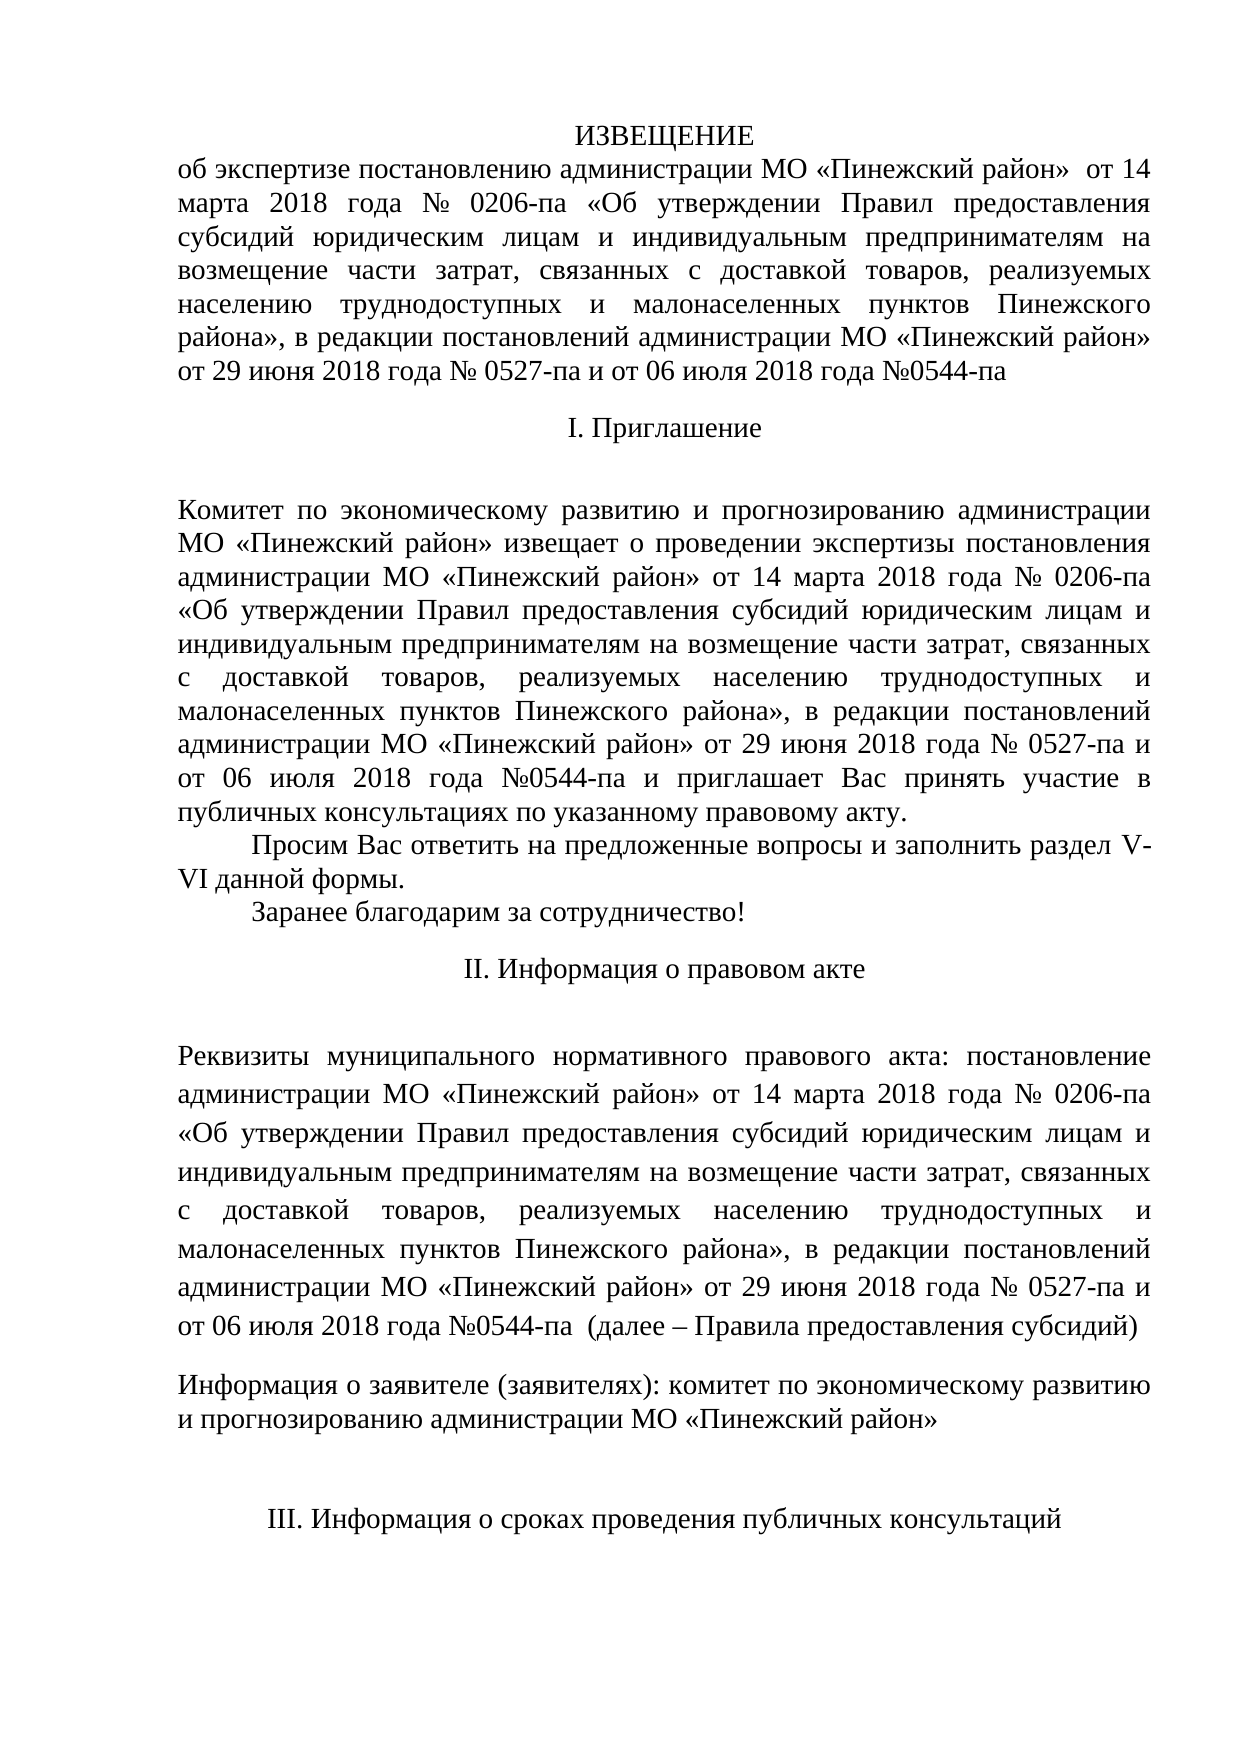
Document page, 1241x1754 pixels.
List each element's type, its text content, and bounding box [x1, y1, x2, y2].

text Комитет по экономическому развитию и прогнозированию администрации МО «Пинежский район» извещает о проведении экспертизы постановления администрации МО «Пинежский район» от 14 марта 2018 года № 0206-па «Об утверждении Правил предоставления субсидий юридическим лицам и индивидуальным предпринимателям на возмещение части затрат, связанных с доставкой товаров, реализуемых населению труднодоступных и малонаселенных пунктов Пинежского района», в редакции постановлений администрации МО «Пинежский район» от 29 июня 2018 года № 0527-па и от 06 июля 2018 года №0544-па и приглашает Вас принять участие в публичных консультациях по указанному правовому акту. [177, 492, 1152, 827]
text Заранее благодарим за сотрудничество! [177, 894, 1152, 928]
text об экспертизе постановлению администрации МО «Пинежский район» от 14 марта 2018 года № 0206-па «Об утверждении Правил предоставления субсидий юридическим лицам и индивидуальным предпринимателям на возмещение части затрат, связанных с доставкой товаров, реализуемых населению труднодоступных и малонаселенных пунктов Пинежского района», в редакции постановлений администрации МО «Пинежский район» от 29 июня 2018 года № 0527-па и от 06 июля 2018 года №0544-па [177, 152, 1152, 386]
text I. Приглашение [177, 410, 1152, 444]
text II. Информация о правовом акте [177, 951, 1152, 985]
text III. Информация о сроках проведения публичных консультаций [177, 1501, 1152, 1535]
text Реквизиты муниципального нормативного правового акта: постановление администрации МО «Пинежский район» от 14 марта 2018 года № 0206-па «Об утверждении Правил предоставления субсидий юридическим лицам и индивидуальным предпринимателям на возмещение части затрат, связанных с доставкой товаров, реализуемых населению труднодоступных и малонаселенных пунктов Пинежского района», в редакции постановлений администрации МО «Пинежский район» от 29 июня 2018 года № 0527-па и от 06 июля 2018 года №0544-па (далее – Правила предоставления субсидий) [177, 1038, 1152, 1341]
text Просим Вас ответить на предложенные вопросы и заполнить раздел V-VI данной формы. [177, 827, 1152, 894]
text ИЗВЕЩЕНИЕ [177, 118, 1152, 152]
text Информация о заявителе (заявителях): комитет по экономическому развитию и прогнозированию администрации МО «Пинежский район» [177, 1367, 1152, 1434]
